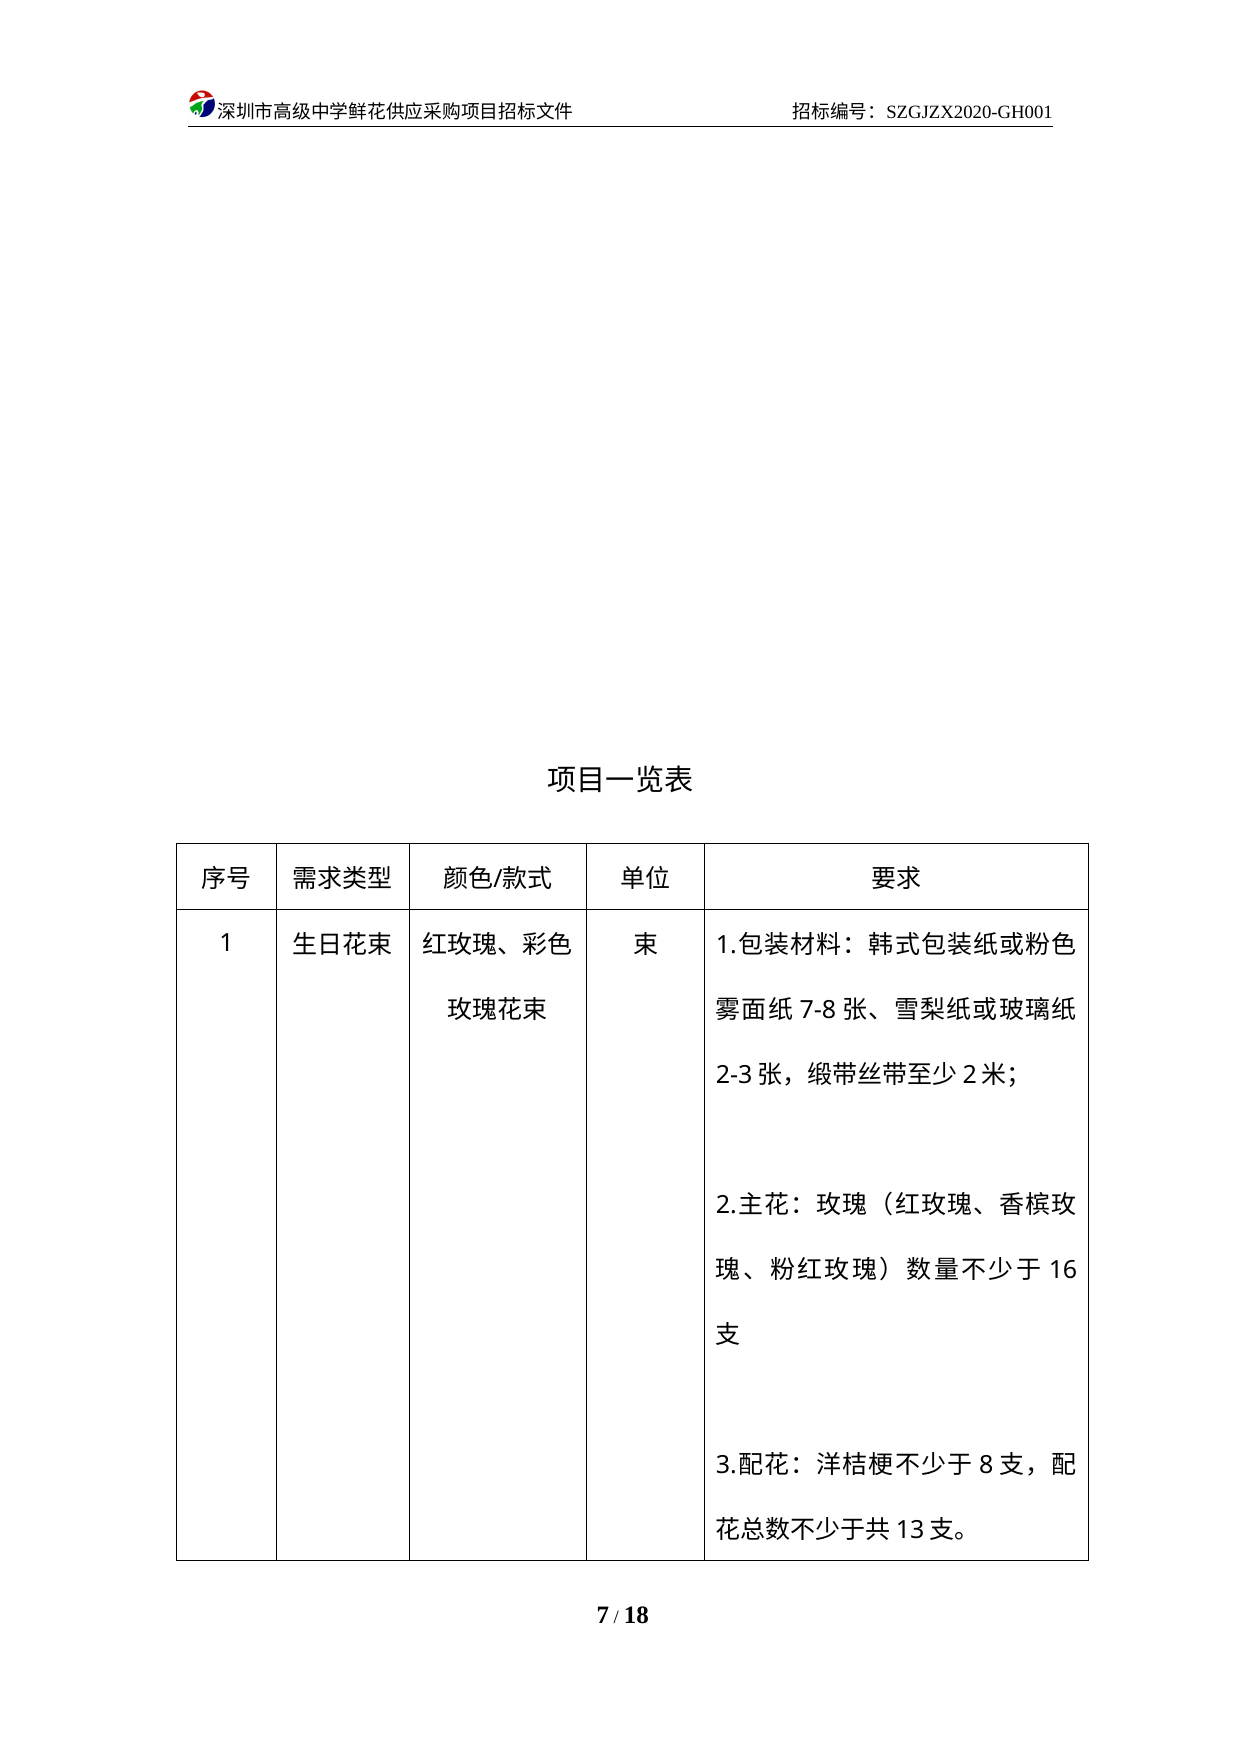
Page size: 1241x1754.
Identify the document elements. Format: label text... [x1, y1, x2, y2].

table_header 要求 [705, 844, 1088, 909]
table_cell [705, 910, 1088, 1560]
table_cell 生日花束 [277, 910, 409, 1560]
text 项目一览表 [187, 745, 1053, 810]
table_cell 束 [587, 910, 704, 1560]
table_cell 1 [177, 910, 276, 1560]
table_header 颜色/款式 [410, 844, 586, 909]
table_header 需求类型 [277, 844, 409, 909]
picture [187, 88, 217, 119]
table_cell 红玫瑰、彩色玫瑰花束 [410, 910, 586, 1560]
table_header 序号 [177, 844, 276, 909]
table_header 单位 [587, 844, 704, 909]
